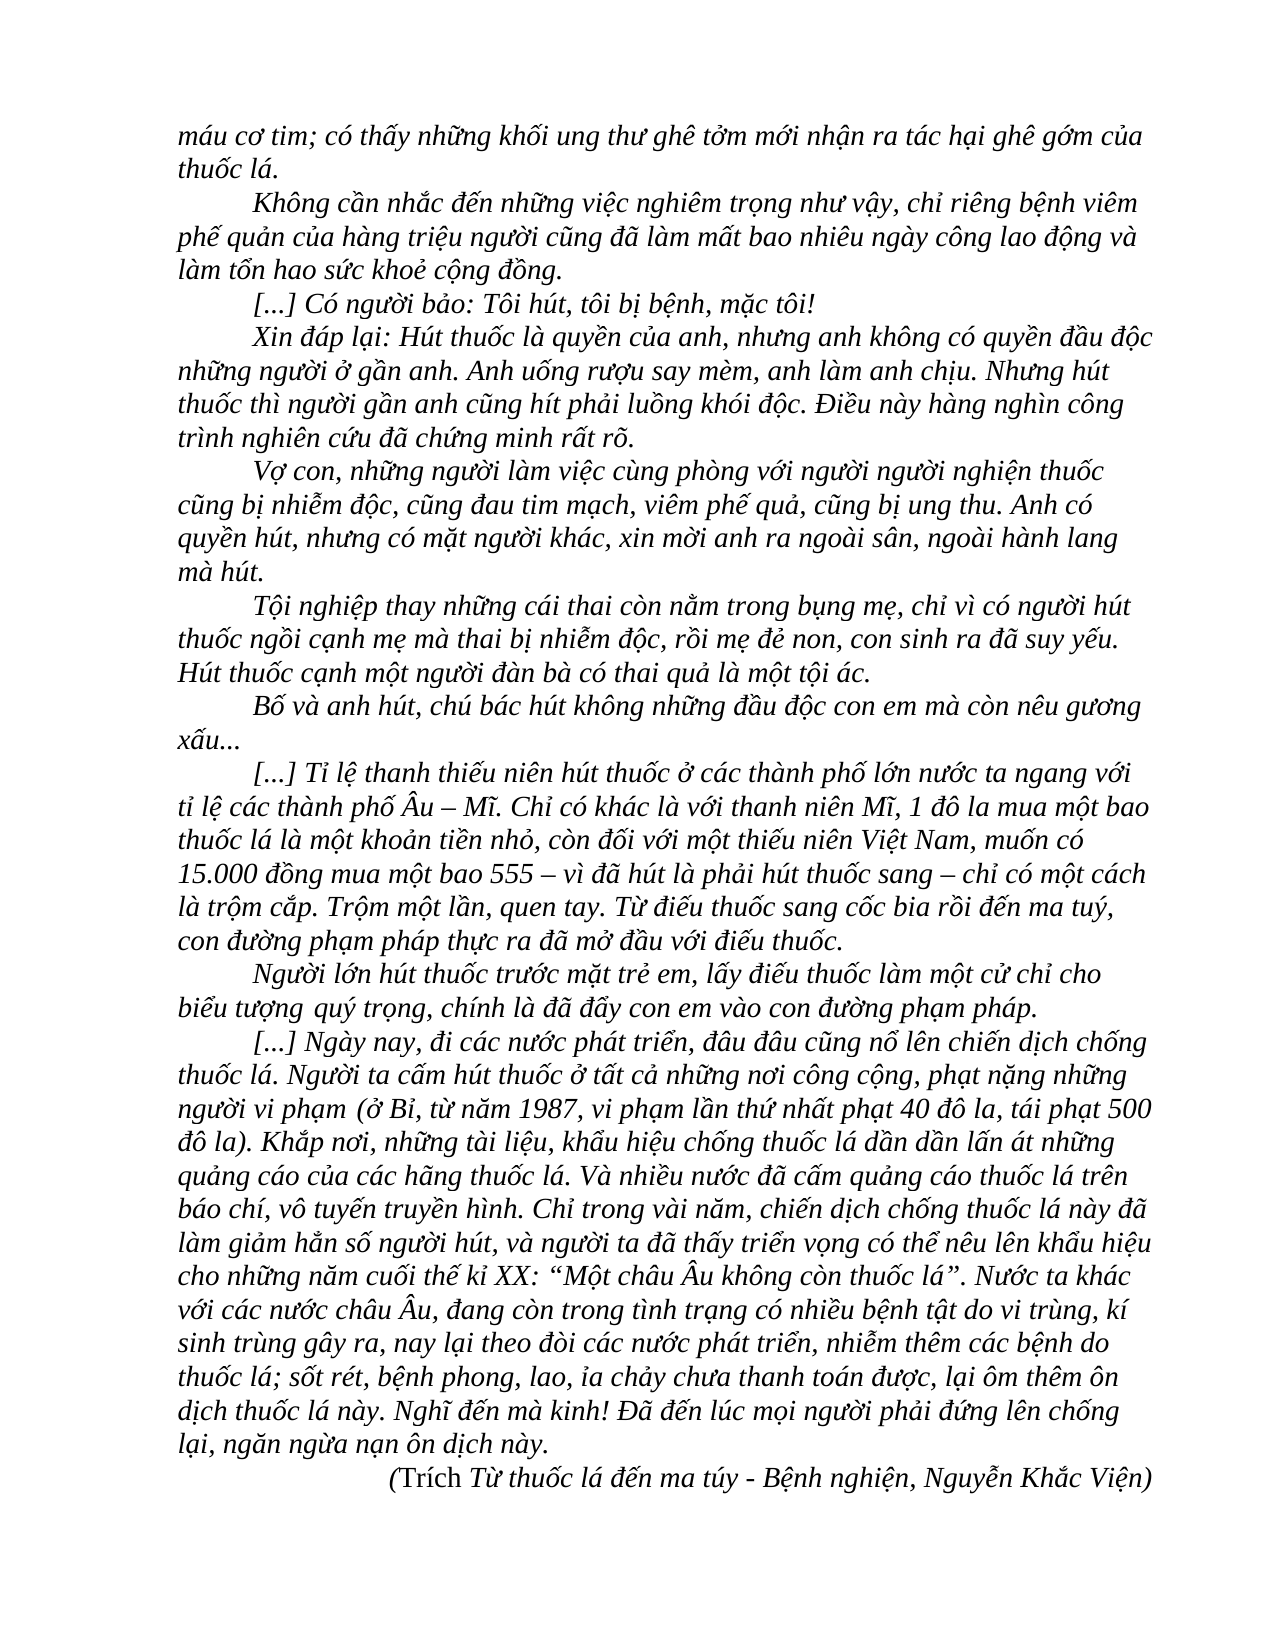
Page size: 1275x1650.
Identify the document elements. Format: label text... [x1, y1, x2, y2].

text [177, 118, 1157, 1460]
text (Trích Từ thuốc lá đến ma túy - Bệnh nghiện, Nguyễn Khắc Viện) [389, 1460, 1157, 1493]
